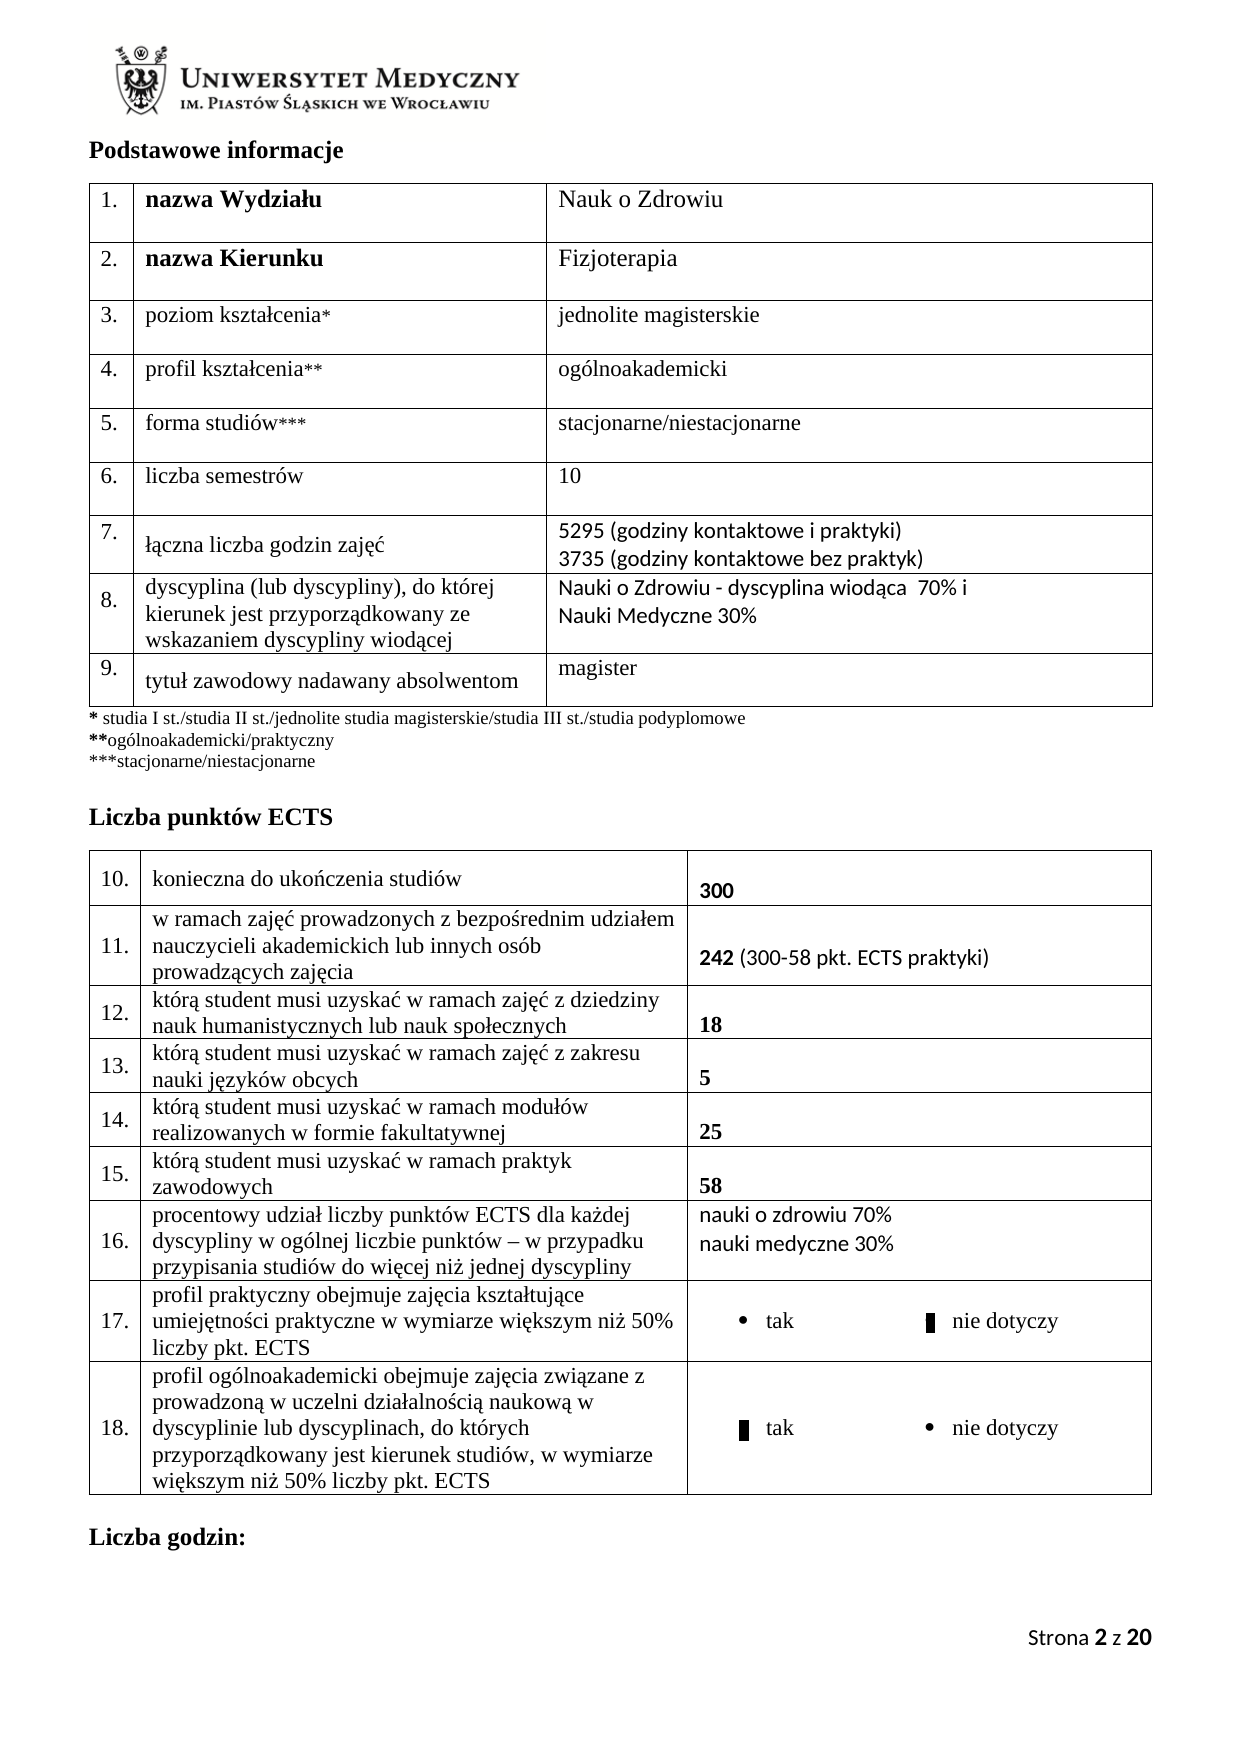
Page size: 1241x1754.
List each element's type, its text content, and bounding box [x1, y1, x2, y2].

table_cell [90, 243, 133, 300]
table_cell w ramach zajęć prowadzonych z bezpośrednim udziałem nauczycieli akademickich lub innych osób prowadzących zajęcia [141, 906, 687, 984]
table_cell profil ogólnoakademicki obejmuje zajęcia związane z prowadzoną w uczelni działalnością naukową w dyscyplinie lub dyscyplinach, do których przyporządkowany jest kierunek studiów, w wymiarze większym niż 50% liczby pkt. ECTS [141, 1362, 687, 1493]
table_cell 17. [90, 1281, 140, 1361]
table_cell poziom kształcenia* [134, 301, 546, 354]
table_cell 11. [90, 906, 140, 984]
table_cell 18 [688, 986, 1151, 1038]
text Liczba godzin: [89, 1522, 1152, 1551]
table_cell [90, 355, 133, 408]
table_header nazwa Wydziału [134, 184, 546, 242]
table_cell 5295 (godziny kontaktowe i praktyki) 3735 (godziny kontaktowe bez praktyk) [547, 516, 1152, 572]
table_cell 10 [547, 463, 1152, 515]
table_cell tytuł zawodowy nadawany absolwentom [134, 654, 546, 706]
table_cell którą student musi uzyskać w ramach zajęć z dziedziny nauk humanistycznych lub nauk społecznych [141, 986, 687, 1038]
table_cell dyscyplina (lub dyscypliny), do której kierunek jest przyporządkowany ze wskazaniem dyscypliny wiodącej [134, 574, 546, 652]
table_cell procentowy udział liczby punktów ECTS dla każdej dyscypliny w ogólnej liczbie punktów – w przypadku przypisania studiów do więcej niż jednej dyscypliny [141, 1201, 687, 1280]
table_cell [90, 654, 133, 706]
table_cell 25 [688, 1093, 1151, 1146]
text Podstawowe informacje [89, 135, 1152, 164]
table_cell nauki o zdrowiu 70% nauki medyczne 30% [688, 1201, 1151, 1280]
table_cell stacjonarne/niestacjonarne [547, 409, 1152, 462]
table_header 300 [688, 851, 1151, 904]
table_header 10. [90, 851, 140, 904]
table_cell 14. [90, 1093, 140, 1146]
table_cell 18. [90, 1362, 140, 1493]
table_cell liczba semestrów [134, 463, 546, 515]
table_cell [90, 574, 133, 652]
table_cell 16. [90, 1201, 140, 1280]
table_cell którą student musi uzyskać w ramach praktyk zawodowych [141, 1147, 687, 1199]
table_cell [90, 516, 133, 572]
table_cell [90, 463, 133, 515]
text Liczba punktów ECTS [89, 802, 1152, 831]
table_cell ogólnoakademicki [547, 355, 1152, 408]
table_cell tak nie dotyczy [688, 1362, 1151, 1493]
table_cell [90, 409, 133, 462]
table_cell którą student musi uzyskać w ramach modułów realizowanych w formie fakultatywnej [141, 1093, 687, 1146]
text **ogólnoakademicki/praktyczny [89, 729, 1152, 750]
text ***stacjonarne/niestacjonarne [89, 750, 1152, 772]
table_cell którą student musi uzyskać w ramach zajęć z zakresu nauki języków obcych [141, 1039, 687, 1092]
table_cell profil praktyczny obejmuje zajęcia kształtujące umiejętności praktyczne w wymiarze większym niż 50% liczby pkt. ECTS [141, 1281, 687, 1361]
table_cell 58 [688, 1147, 1151, 1199]
table_header konieczna do ukończenia studiów [141, 851, 687, 904]
table_cell 15. [90, 1147, 140, 1199]
table_header Nauk o Zdrowiu [547, 184, 1152, 242]
table_cell 12. [90, 986, 140, 1038]
table_cell 13. [90, 1039, 140, 1092]
table_cell 5 [688, 1039, 1151, 1092]
table_cell Nauki o Zdrowiu - dyscyplina wiodąca 70% i Nauki Medyczne 30% [547, 574, 1152, 652]
table_cell 242 (300-58 pkt. ECTS praktyki) [688, 906, 1151, 984]
table_cell jednolite magisterskie [547, 301, 1152, 354]
picture [87, 18, 546, 142]
table_cell nazwa Kierunku [134, 243, 546, 300]
table_cell profil kształcenia** [134, 355, 546, 408]
table_cell Fizjoterapia [547, 243, 1152, 300]
table_cell [90, 301, 133, 354]
table_cell łączna liczba godzin zajęć [134, 516, 546, 572]
table_cell tak nie dotyczy [688, 1281, 1151, 1361]
text * studia I st./studia II st./jednolite studia magisterskie/studia III st./studia podyplomowe [89, 707, 1152, 729]
table_cell magister [547, 654, 1152, 706]
table_header [90, 184, 133, 242]
table_cell forma studiów*** [134, 409, 546, 462]
